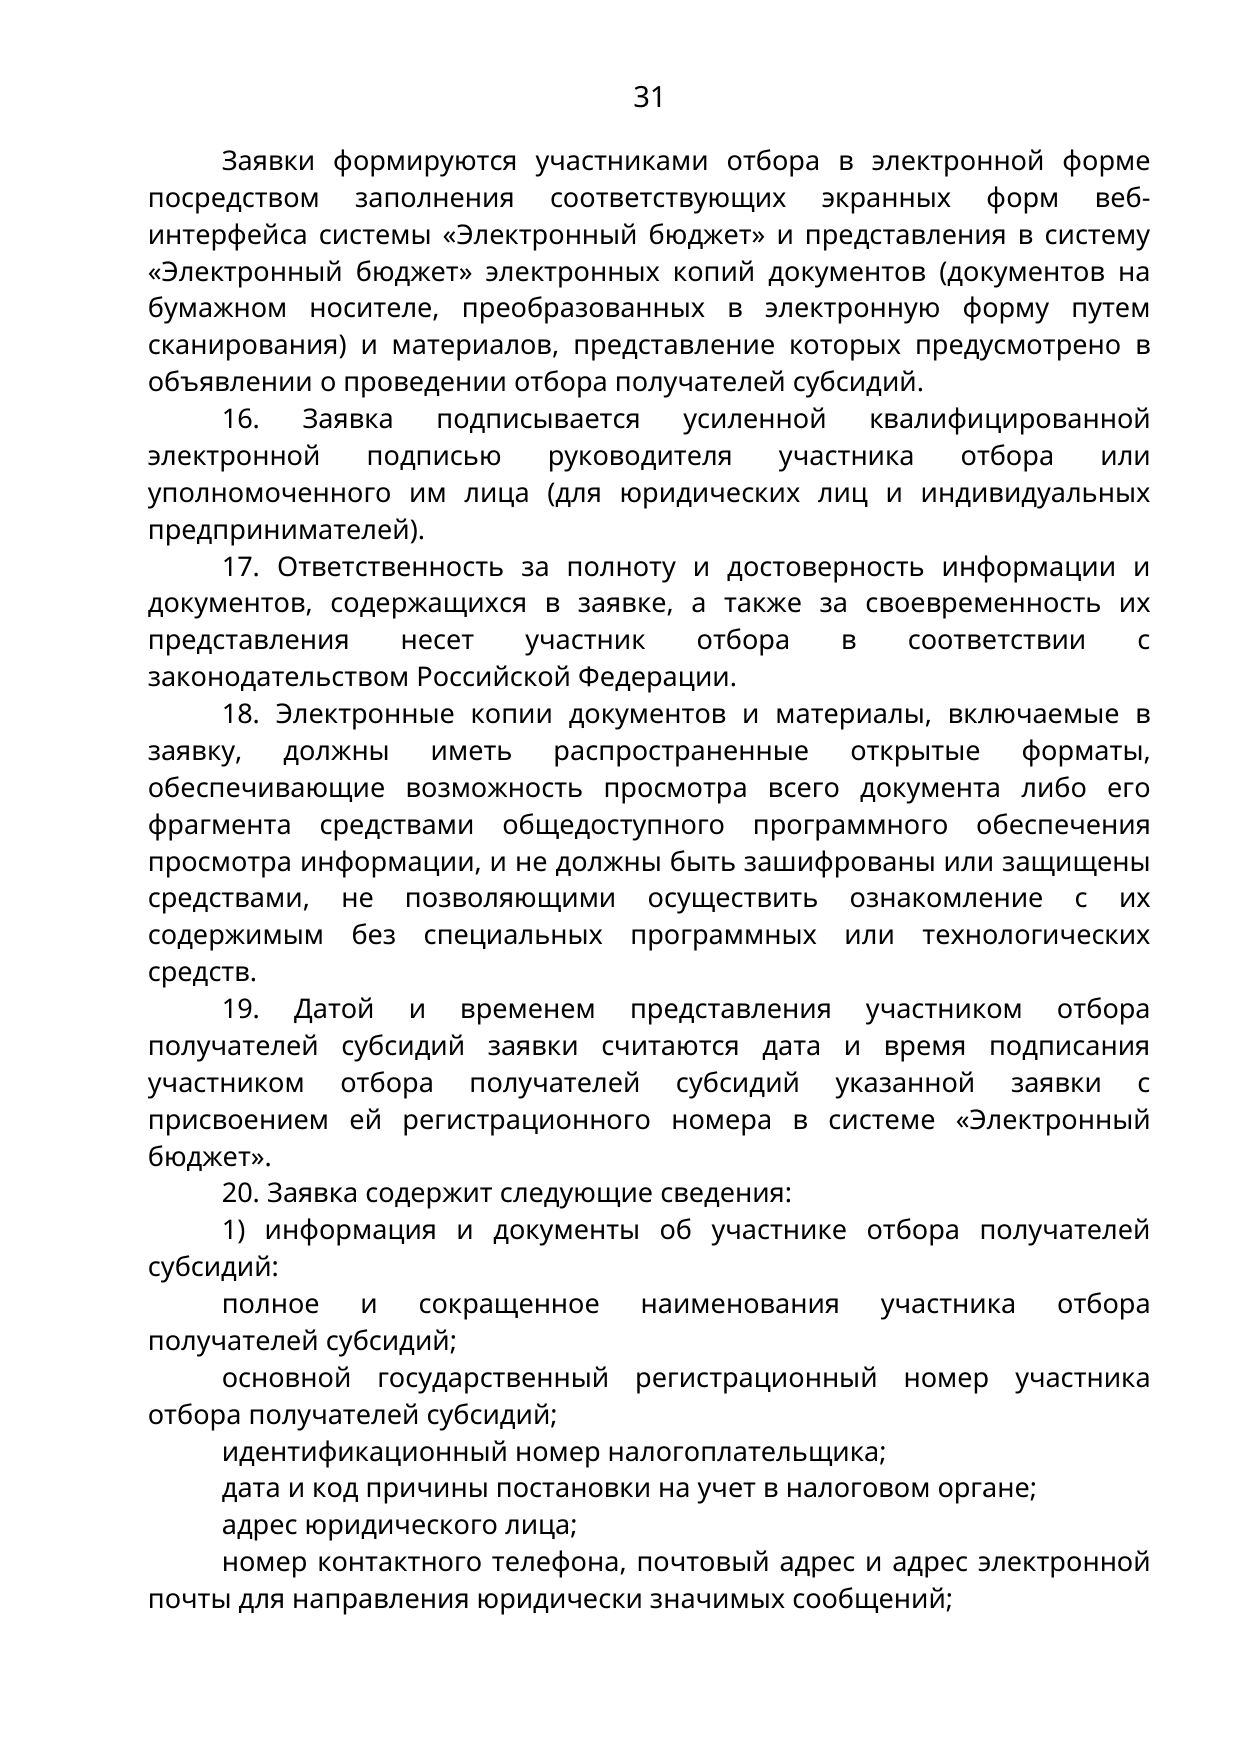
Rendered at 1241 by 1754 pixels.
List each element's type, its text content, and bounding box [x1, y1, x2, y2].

text 20. Заявка содержит следующие сведения: [148, 1174, 1152, 1211]
text адрес юридического лица; [148, 1506, 1152, 1543]
text 17. Ответственность за полноту и достоверность информации и документов, содержащихся в заявке, а также за своевременность их представления несет участник отбора в соответствии с законодательством Российской Федерации. [148, 547, 1152, 694]
text полное и сокращенное наименования участника отбора получателей субсидий; [148, 1284, 1152, 1358]
text номер контактного телефона, почтовый адрес и адрес электронной почты для направления юридически значимых сообщений; [148, 1543, 1152, 1616]
text идентификационный номер налогоплательщика; [148, 1432, 1152, 1469]
text дата и код причины постановки на учет в налоговом органе; [148, 1469, 1152, 1506]
text основной государственный регистрационный номер участника отбора получателей субсидий; [148, 1358, 1152, 1432]
text Заявки формируются участниками отбора в электронной форме посредством заполнения соответствующих экранных форм веб-интерфейса системы «Электронный бюджет» и представления в систему «Электронный бюджет» электронных копий документов (документов на бумажном носителе, преобразованных в электронную форму путем сканирования) и материалов, представление которых предусмотрено в объявлении о проведении отбора получателей субсидий. [148, 141, 1152, 399]
text 19. Датой и временем представления участником отбора получателей субсидий заявки считаются дата и время подписания участником отбора получателей субсидий указанной заявки с присвоением ей регистрационного номера в системе «Электронный бюджет». [148, 989, 1152, 1174]
text 1) информация и документы об участнике отбора получателей субсидий: [148, 1211, 1152, 1284]
text 18. Электронные копии документов и материалы, включаемые в заявку, должны иметь распространенные открытые форматы, обеспечивающие возможность просмотра всего документа либо его фрагмента средствами общедоступного программного обеспечения просмотра информации, и не должны быть зашифрованы или защищены средствами, не позволяющими осуществить ознакомление с их содержимым без специальных программных или технологических средств. [148, 694, 1152, 989]
text 16. Заявка подписывается усиленной квалифицированной электронной подписью руководителя участника отбора или уполномоченного им лица (для юридических лиц и индивидуальных предпринимателей). [148, 399, 1152, 547]
